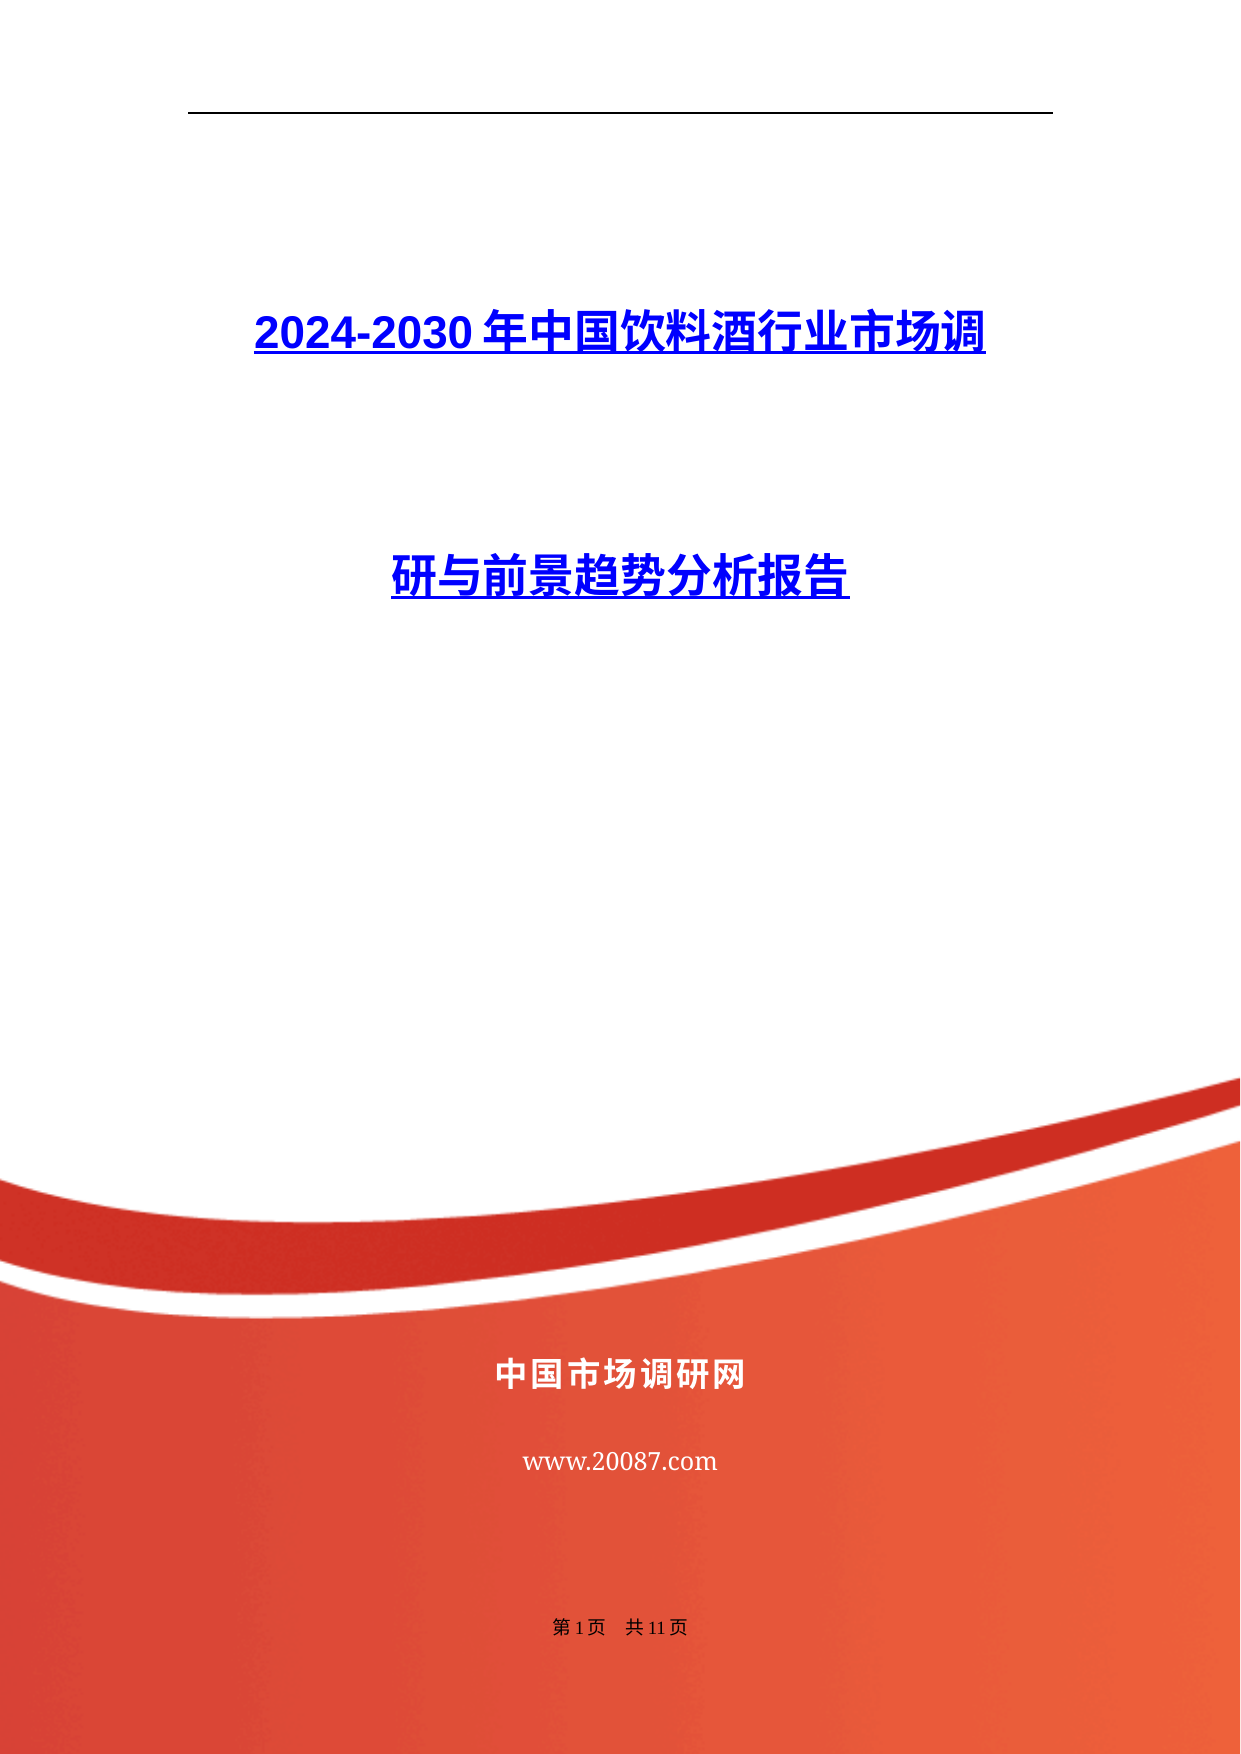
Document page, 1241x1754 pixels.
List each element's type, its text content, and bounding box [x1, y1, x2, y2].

subtitle 中国市场调研网 [187, 1339, 1053, 1404]
table_header 2024-2030年中国饮料酒行业市场调研与前景趋势分析报告 [188, 207, 1053, 773]
picture [0, 1006, 1241, 1754]
text www.20087.com [187, 1428, 1053, 1493]
